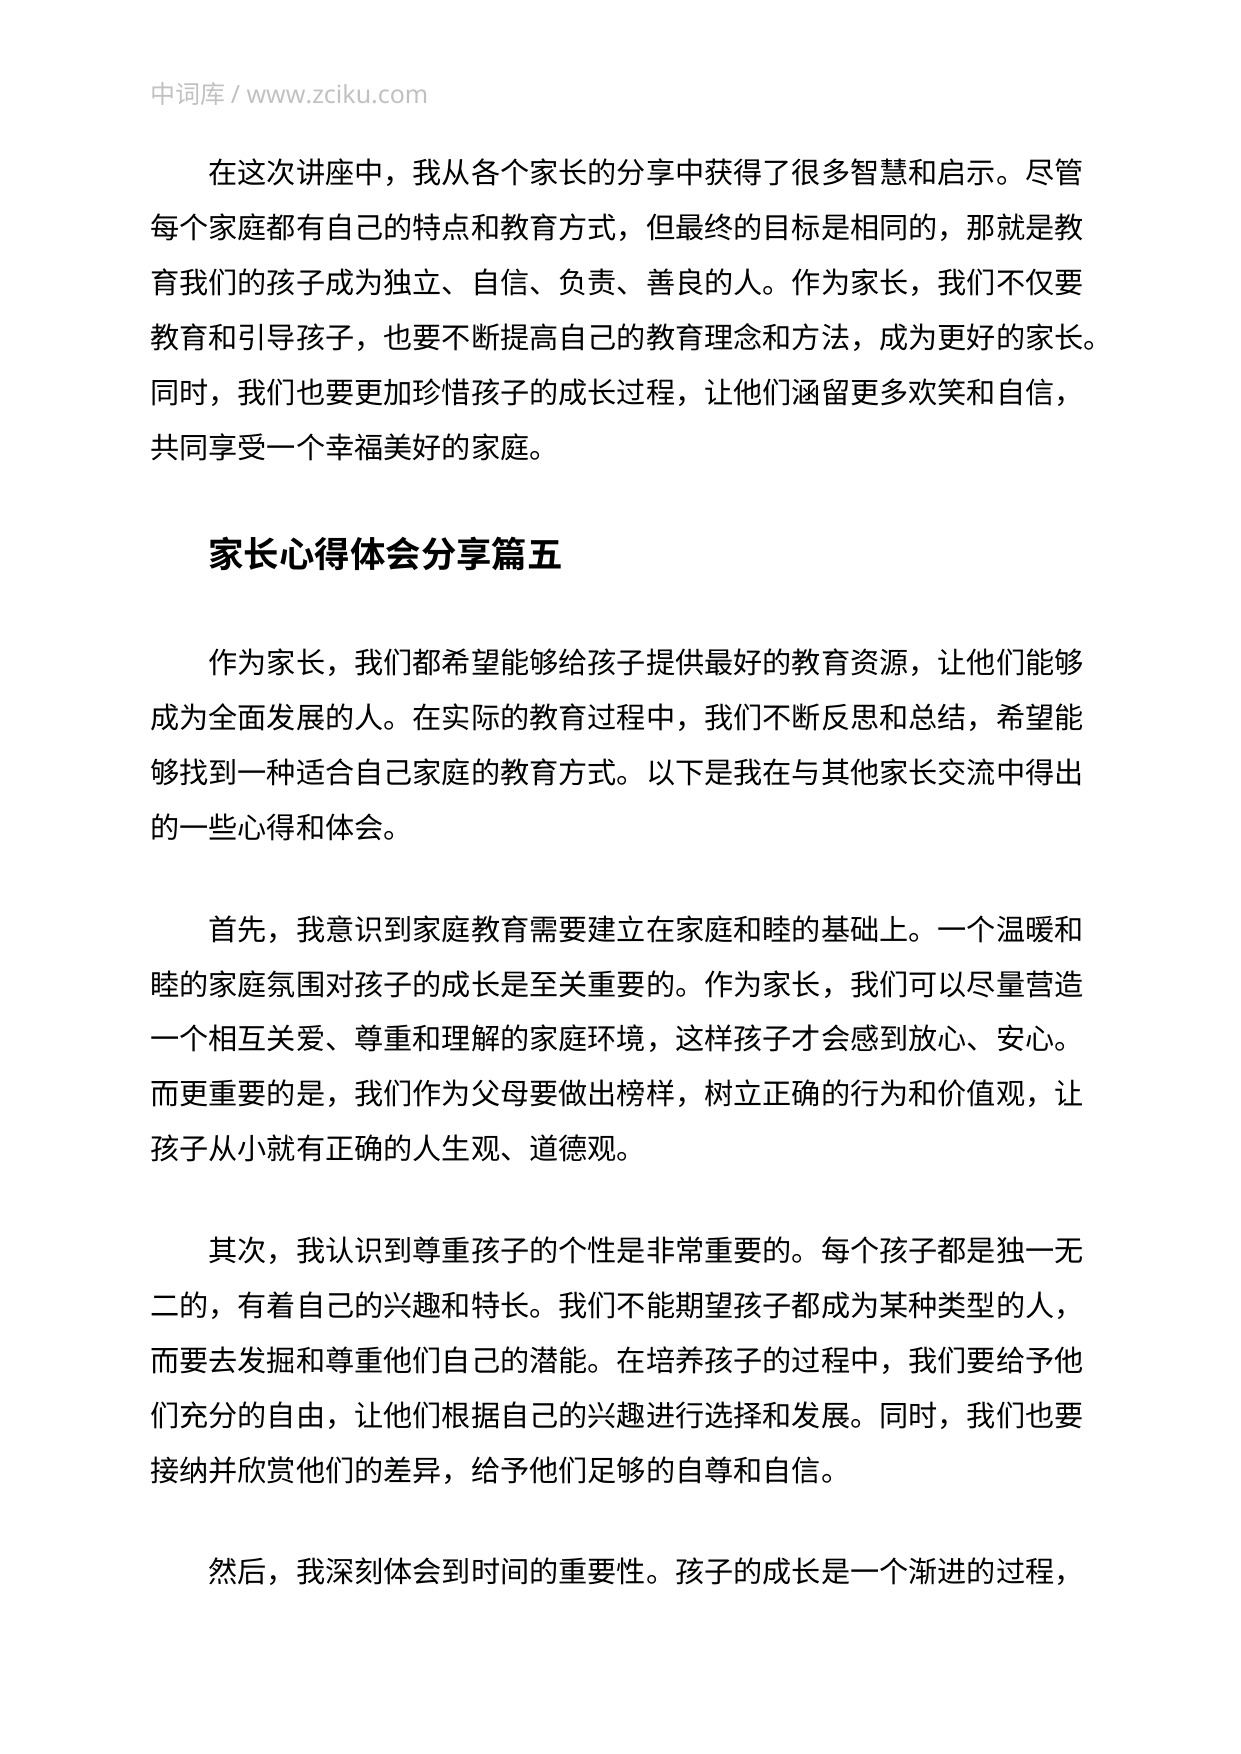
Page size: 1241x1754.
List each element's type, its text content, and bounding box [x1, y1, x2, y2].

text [150, 1549, 1090, 1591]
text 作为家长，我们都希望能够给孩子提供最好的教育资源，让他们能够成为全面发展的人。在实际的教育过程中，我们不断反思和总结，希望能够找到一种适合自己家庭的教育方式。以下是我在与其他家长交流中得出的一些心得和体会。 [150, 640, 1090, 847]
text 在这次讲座中，我从各个家长的分享中获得了很多智慧和启示。尽管每个家庭都有自己的特点和教育方式，但最终的目标是相同的，那就是教育我们的孩子成为独立、自信、负责、善良的人。作为家长，我们不仅要教育和引导孩子，也要不断提高自己的教育理念和方法，成为更好的家长。同时，我们也要更加珍惜孩子的成长过程，让他们涵留更多欢笑和自信，共同享受一个幸福美好的家庭。 [150, 150, 1090, 467]
text 家长心得体会分享篇五 [150, 526, 1090, 577]
text 首先，我意识到家庭教育需要建立在家庭和睦的基础上。一个温暖和睦的家庭氛围对孩子的成长是至关重要的。作为家长，我们可以尽量营造一个相互关爱、尊重和理解的家庭环境，这样孩子才会感到放心、安心。而更重要的是，我们作为父母要做出榜样，树立正确的行为和价值观，让孩子从小就有正确的人生观、道德观。 [150, 906, 1090, 1168]
text 其次，我认识到尊重孩子的个性是非常重要的。每个孩子都是独一无二的，有着自己的兴趣和特长。我们不能期望孩子都成为某种类型的人，而要去发掘和尊重他们自己的潜能。在培养孩子的过程中，我们要给予他们充分的自由，让他们根据自己的兴趣进行选择和发展。同时，我们也要接纳并欣赏他们的差异，给予他们足够的自尊和自信。 [150, 1227, 1090, 1489]
